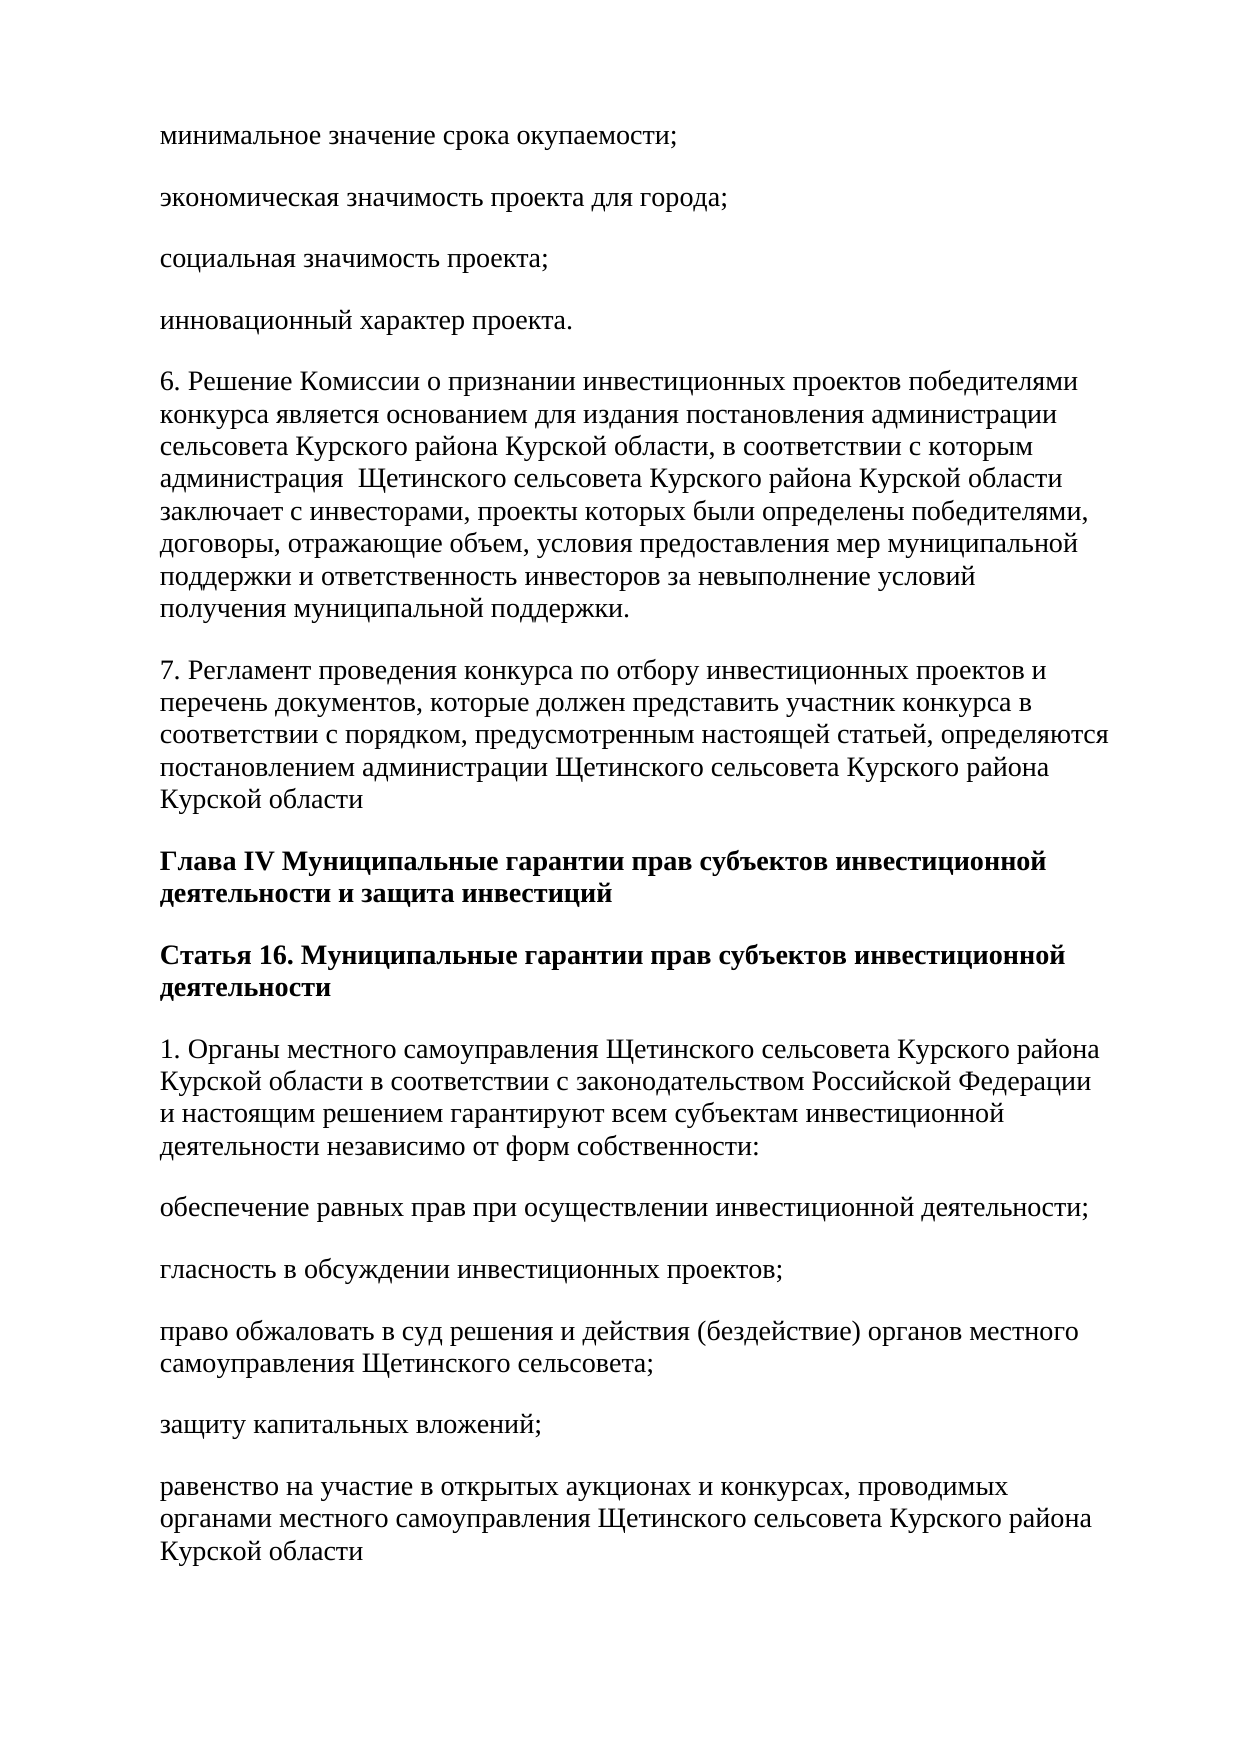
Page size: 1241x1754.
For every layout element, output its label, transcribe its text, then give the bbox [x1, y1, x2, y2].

text 6. Решение Комиссии о признании инвестиционных проектов победителями конкурса является основанием для издания постановления администрации сельсовета Курского района Курской области, в соответствии с которым администрация Щетинского сельсовета Курского района Курской области заключает с инвесторами, проекты которых были определены победителями, договоры, отражающие объем, условия предоставления мер муниципальной поддержки и ответственность инвесторов за невыполнение условий получения муниципальной поддержки. [159, 364, 1110, 623]
text экономическая значимость проекта для города; [159, 180, 1110, 212]
text минимальное значение срока окупаемости; [159, 118, 1110, 151]
text равенство на участие в открытых аукционах и конкурсах, проводимых органами местного самоуправления Щетинского сельсовета Курского района Курской области [159, 1469, 1110, 1566]
text социальная значимость проекта; [159, 241, 1110, 274]
text 7. Регламент проведения конкурса по отбору инвестиционных проектов и перечень документов, которые должен представить участник конкурса в соответствии с порядком, предусмотренным настоящей статьей, определяются постановлением администрации Щетинского сельсовета Курского района Курской области [159, 653, 1110, 815]
text гласность в обсуждении инвестиционных проектов; [159, 1252, 1110, 1284]
text 1. Органы местного самоуправления Щетинского сельсовета Курского района Курской области в соответствии с законодательством Российской Федерации и настоящим решением гарантируют всем субъектам инвестиционной деятельности независимо от форм собственности: [159, 1032, 1110, 1161]
text инновационный характер проекта. [159, 303, 1110, 335]
text Глава IV Муниципальные гарантии прав субъектов инвестиционной деятельности и защита инвестиций [159, 844, 1110, 909]
text право обжаловать в суд решения и действия (бездействие) органов местного самоуправления Щетинского сельсовета; [159, 1314, 1110, 1378]
text защиту капитальных вложений; [159, 1408, 1110, 1440]
text обеспечение равных прав при осуществлении инвестиционной деятельности; [159, 1191, 1110, 1223]
text Статья 16. Муниципальные гарантии прав субъектов инвестиционной деятельности [159, 938, 1110, 1003]
